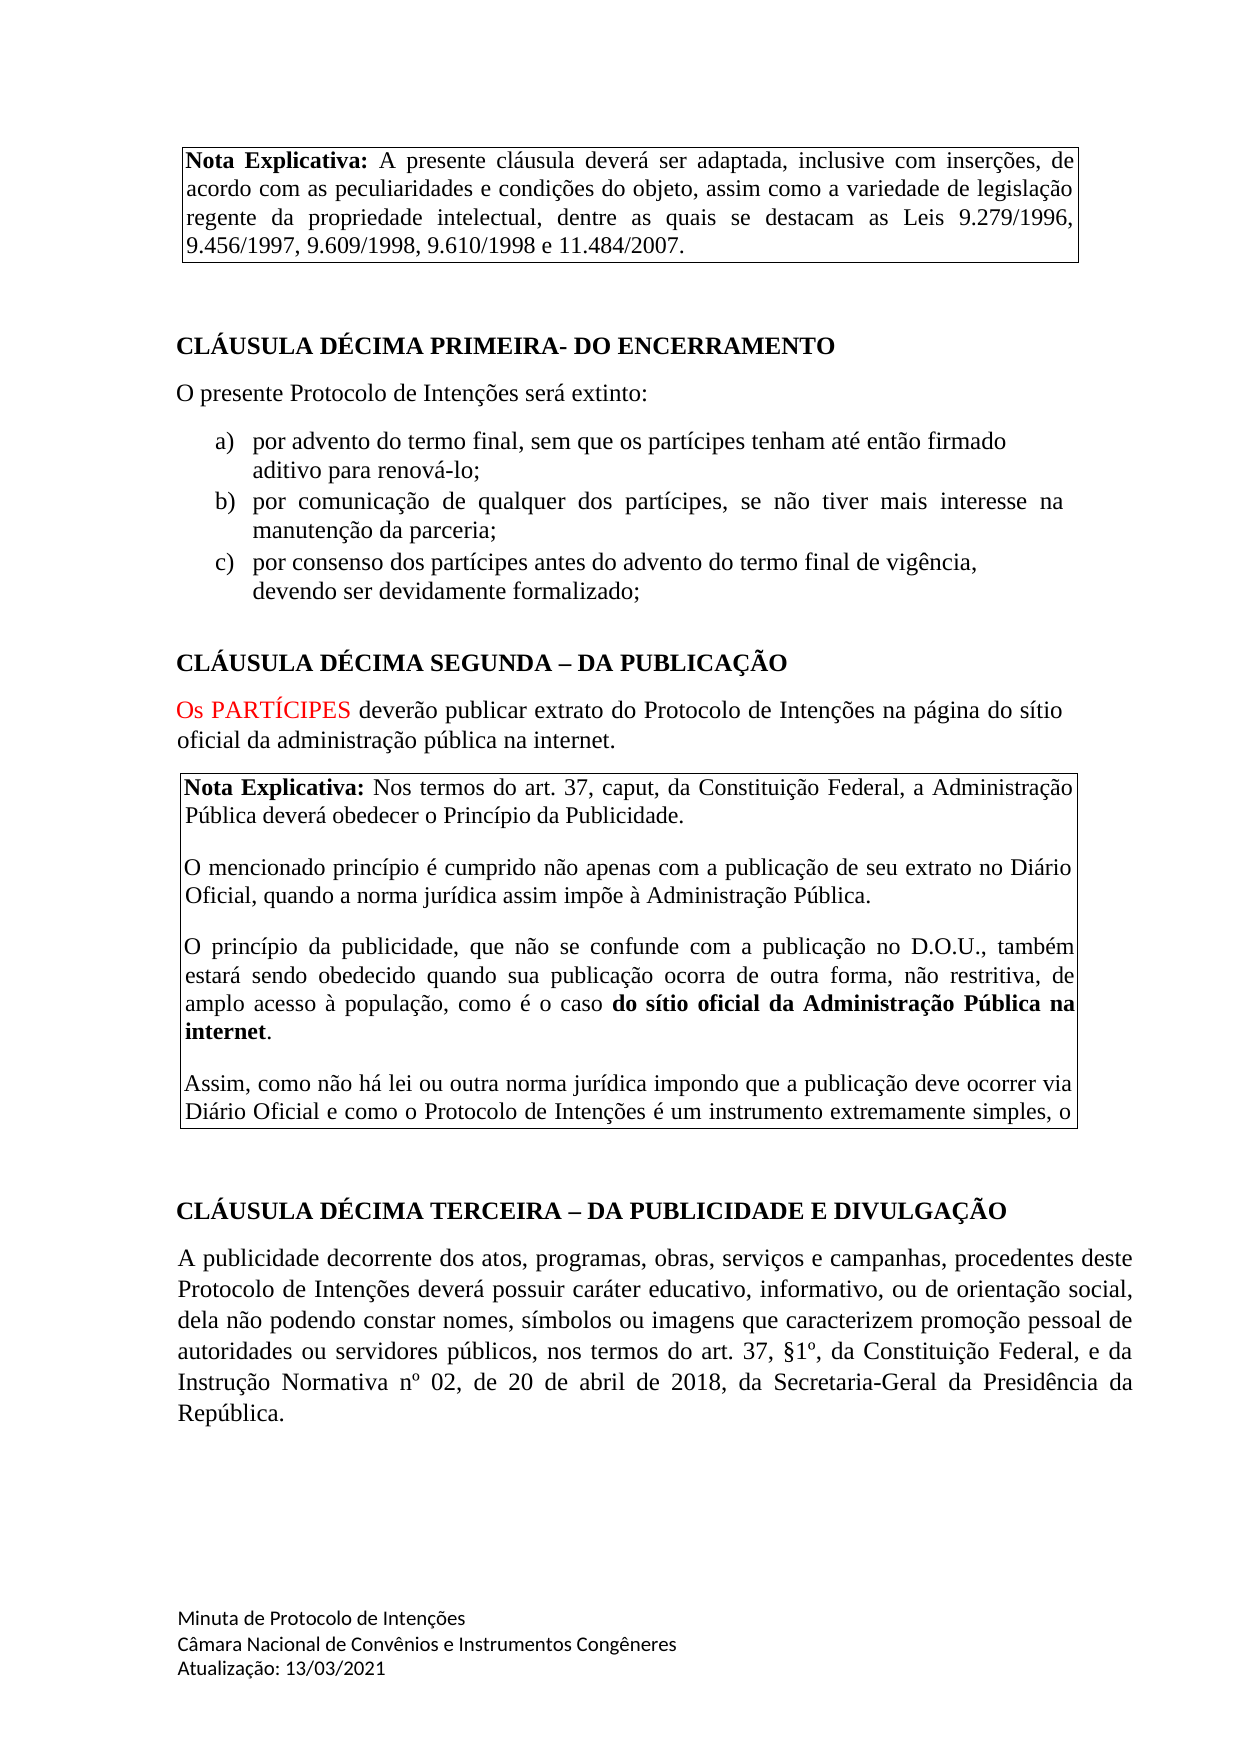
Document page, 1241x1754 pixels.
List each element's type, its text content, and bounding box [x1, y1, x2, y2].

subtitle CLÁUSULA DÉCIMA SEGUNDA – DA PUBLICAÇÃO [176, 648, 1148, 677]
text A publicidade decorrente dos atos, programas, obras, serviços e campanhas, procedentes deste Protocolo de Intenções deverá possuir caráter educativo, informativo, ou de orientação social, dela não podendo constar nomes, símbolos ou imagens que caracterizem promoção pessoal de autoridades ou servidores públicos, nos termos do art. 37, §1º, da Constituição Federal, e da Instrução Normativa nº 02, de 20 de abril de 2018, da Secretaria-Geral da Presidência da República. [177, 1243, 1134, 1427]
subtitle CLÁUSULA DÉCIMA PRIMEIRA- DO ENCERRAMENTO [176, 331, 1148, 360]
subtitle CLÁUSULA DÉCIMA TERCEIRA – DA PUBLICIDADE E DIVULGAÇÃO [176, 1196, 1148, 1225]
list por comunicação de qualquer dos partícipes, se não tiver mais interesse na manutenção da parceria; [215, 486, 1064, 544]
text Os PARTÍCIPES deverão publicar extrato do Protocolo de Intenções na página do sítio oficial da administração pública na internet. [176, 695, 1088, 753]
list por advento do termo final, sem que os partícipes tenham até então firmado aditivo para renová-lo; [215, 426, 1064, 484]
list por consenso dos partícipes antes do advento do termo final de vigência, devendo ser devidamente formalizado; [215, 547, 1064, 605]
text O presente Protocolo de Intenções será extinto: [176, 378, 1148, 407]
